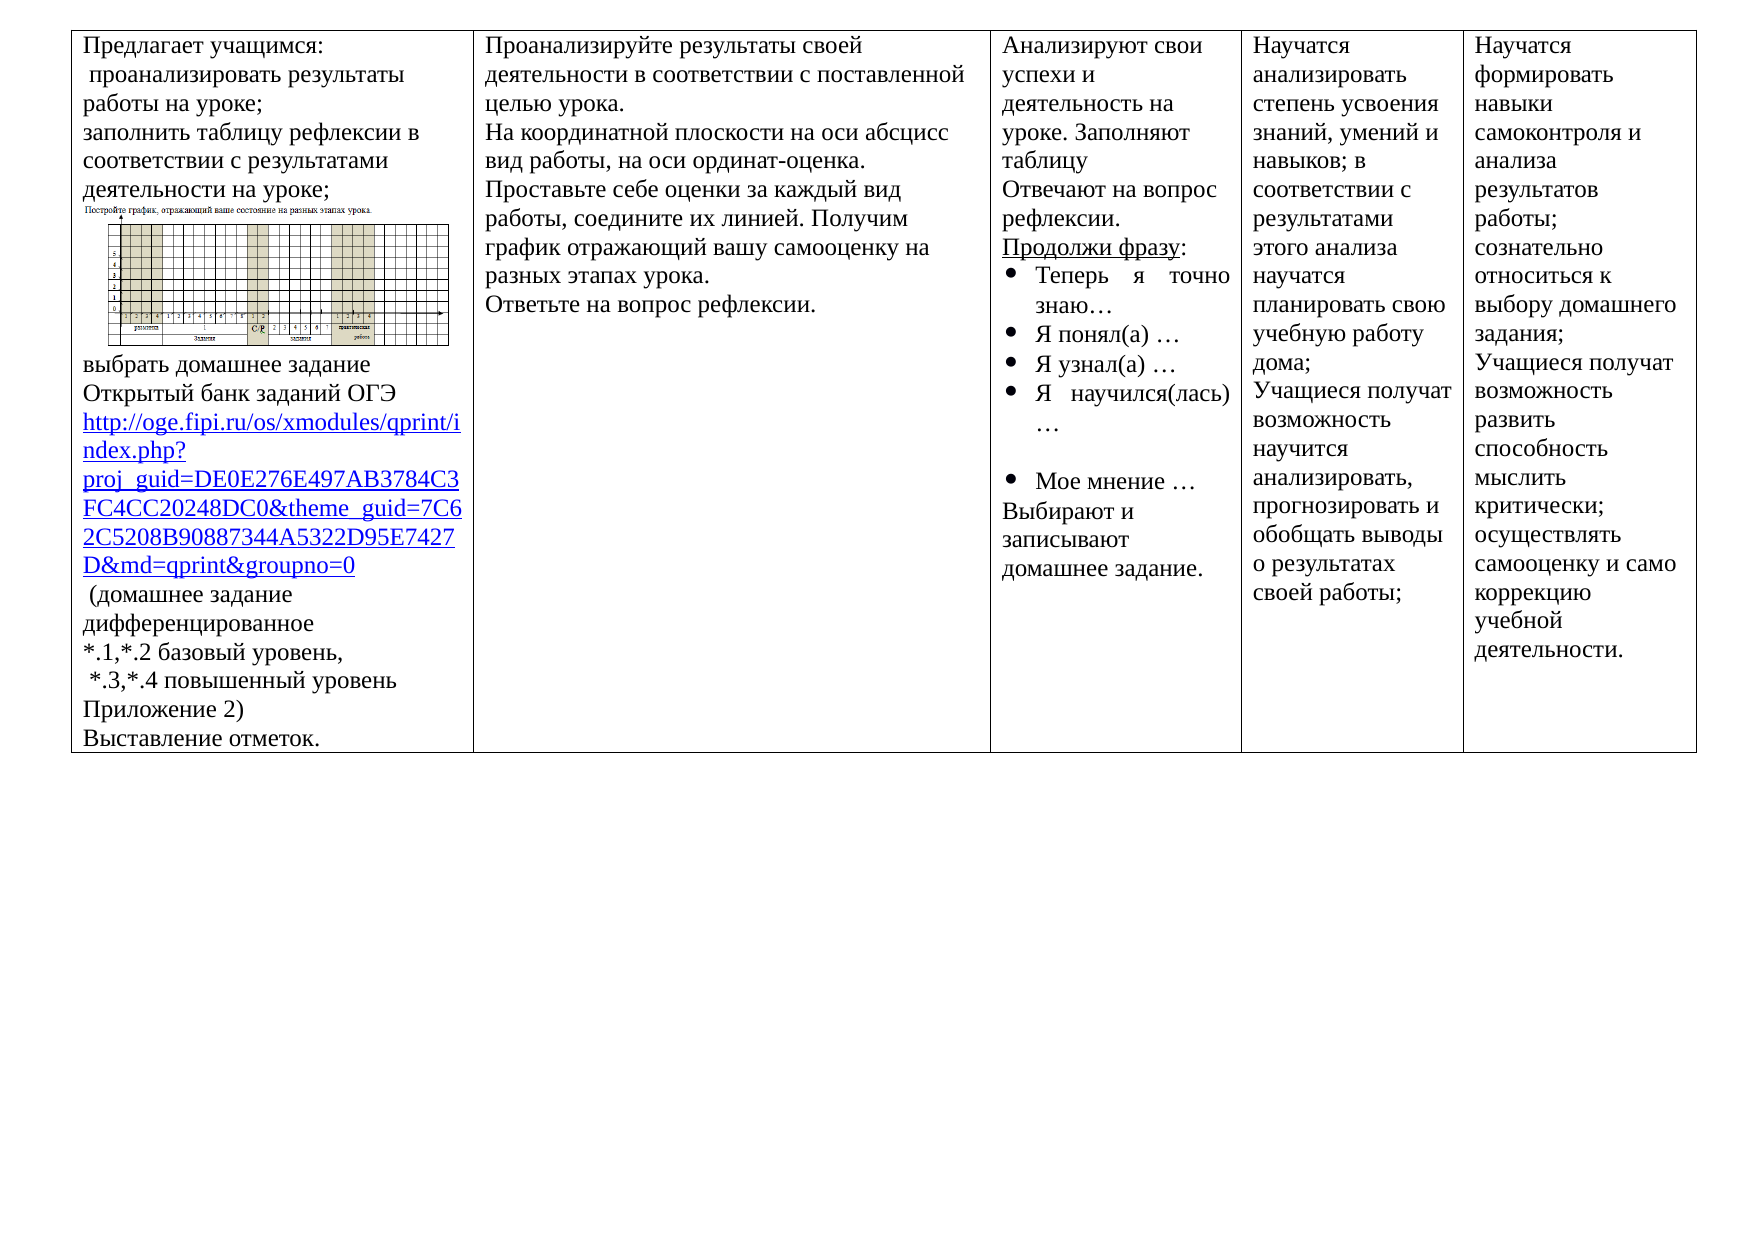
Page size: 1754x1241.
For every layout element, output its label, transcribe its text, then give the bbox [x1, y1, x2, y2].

table_cell Предлагает учащимся: проанализировать результаты работы на уроке; заполнить таблицу рефлексии в соответствии с результатами деятельности на уроке; выбрать домашнее задание Открытый банк заданий ОГЭ http://oge.fipi.ru/os/xmodules/qprint/index.php?proj_guid=DE0E276E497AB3784C3FC4CC20248DC0&theme_guid=7C62C5208B90887344A5322D95E7427D&md=qprint&groupno=0 (домашнее задание дифференцированное *.1,*.2 базовый уровень, *.3,*.4 повышенный уровень Приложение 2) Выставление отметок. [72, 31, 473, 752]
table_cell Анализируют свои успехи и деятельность на уроке. Заполняют таблицу Отвечают на вопрос рефлексии. Продолжи фразу: Теперь я точно знаю… Я понял(а) … Я узнал(а) … Я научился(лась) … Мое мнение … Выбирают и записывают домашнее задание. [991, 31, 1241, 752]
table_cell Научатся анализировать степень усвоения знаний, умений и навыков; в соответствии с результатами этого анализа научатся планировать свою учебную работу дома; Учащиеся получат возможность научится анализировать, прогнозировать и обобщать выводы о результатах своей работы; [1242, 31, 1463, 752]
table_cell Научатся формировать навыки самоконтроля и анализа результатов работы; сознательно относиться к выбору домашнего задания; Учащиеся получат возможность развить способность мыслить критически; осуществлять самооценку и само коррекцию учебной деятельности. [1464, 31, 1696, 752]
picture [82, 203, 451, 350]
table_cell Проанализируйте результаты своей деятельности в соответствии с поставленной целью урока. На координатной плоскости на оси абсцисс вид работы, на оси ординат-оценка. Проставьте себе оценки за каждый вид работы, соедините их линией. Получим график отражающий вашу самооценку на разных этапах урока. Ответьте на вопрос рефлексии. [474, 31, 990, 752]
